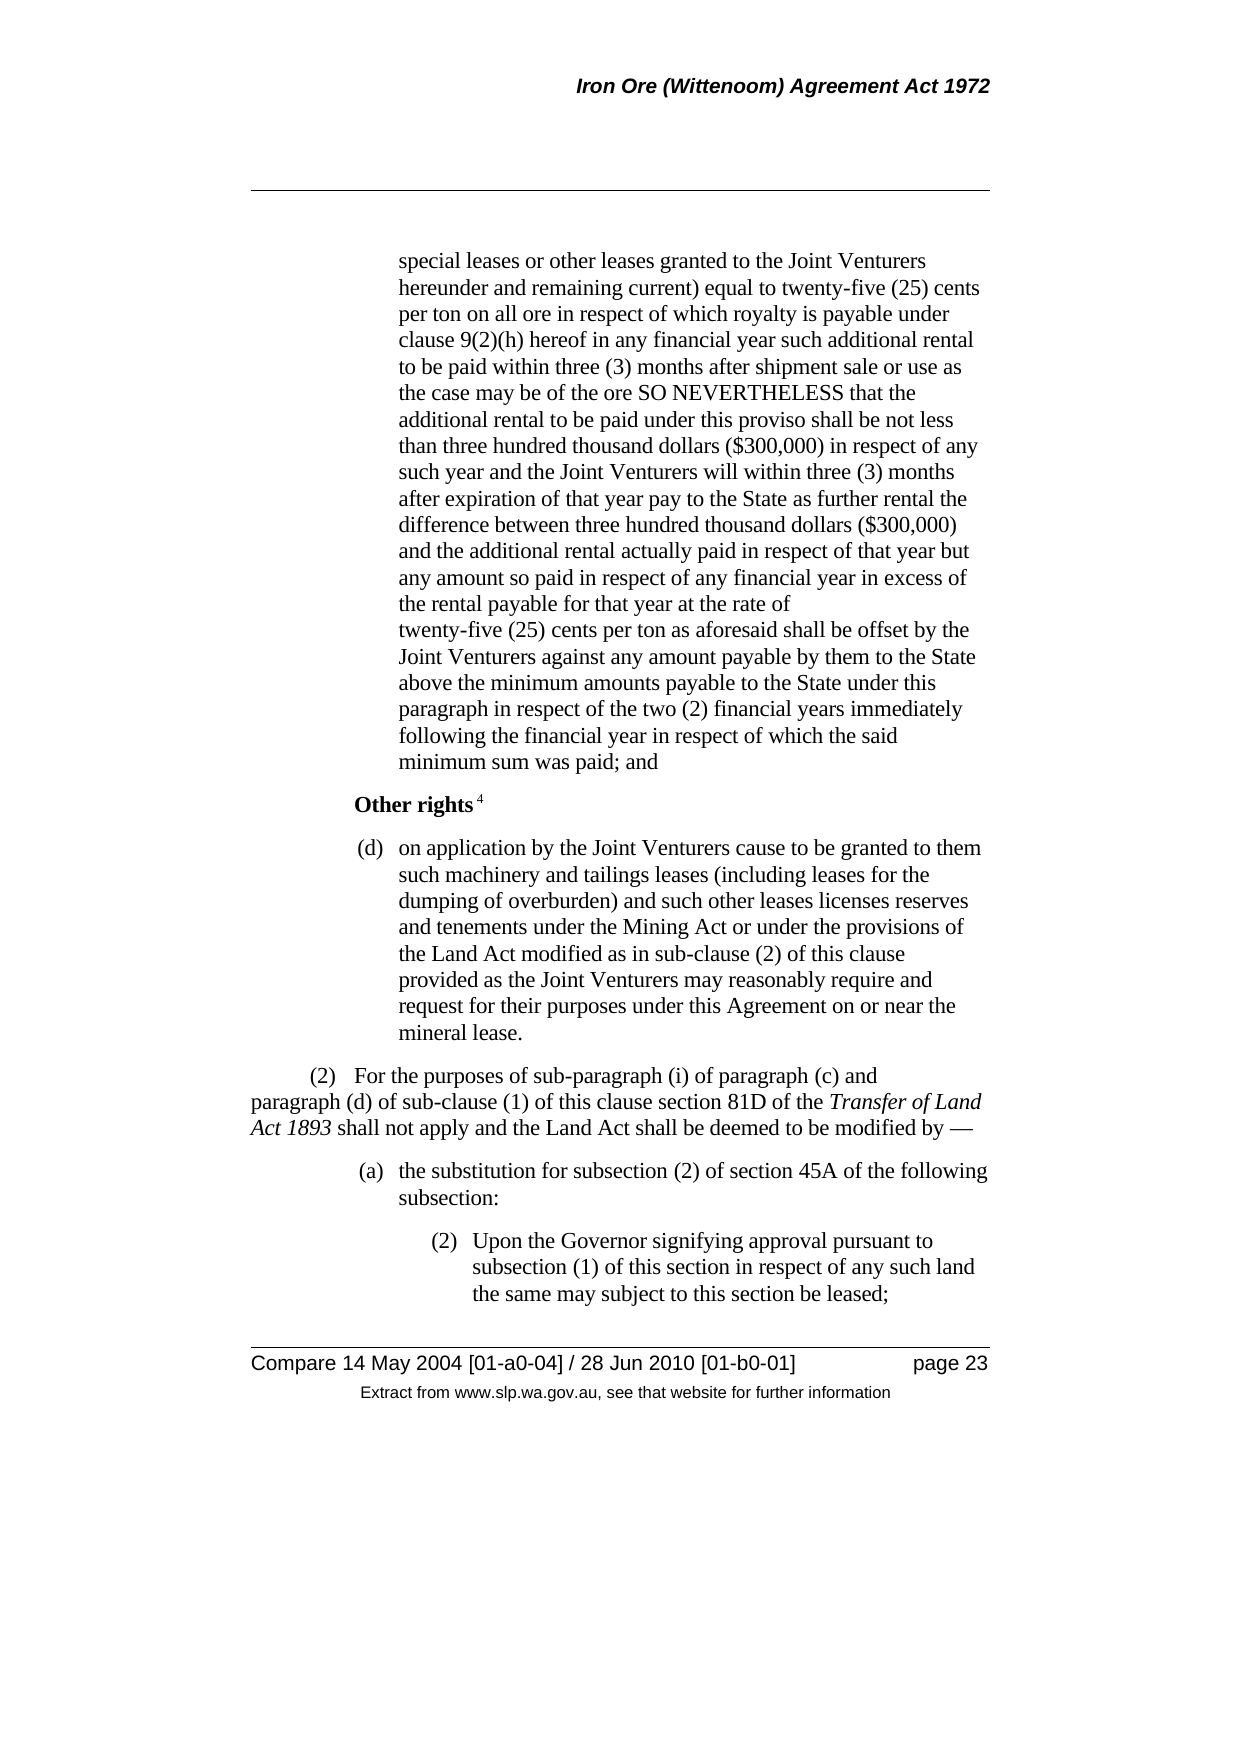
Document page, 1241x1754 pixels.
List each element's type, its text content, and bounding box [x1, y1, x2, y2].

text Other rights 4 [354, 791, 990, 818]
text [251, 247, 990, 774]
text (2) Upon the Governor signifying approval pursuant to subsection (1) of this section in respect of any such land the same may subject to this section be leased; [251, 1227, 990, 1306]
text (a) the substitution for subsection (2) of section 45A of the following subsection: [251, 1157, 990, 1210]
text (2) For the purposes of sub-paragraph (i) of paragraph (c) and paragraph (d) of sub-clause (1) of this clause section 81D of the Transfer of Land Act 1893 shall not apply and the Land Act shall be deemed to be modified by — [251, 1062, 990, 1141]
text (d) on application by the Joint Venturers cause to be granted to them such machinery and tailings leases (including leases for the dumping of overburden) and such other leases licenses reserves and tenements under the Mining Act or under the provisions of the Land Act modified as in sub-clause (2) of this clause provided as the Joint Venturers may reasonably require and request for their purposes under this Agreement on or near the mineral lease. [251, 834, 990, 1045]
